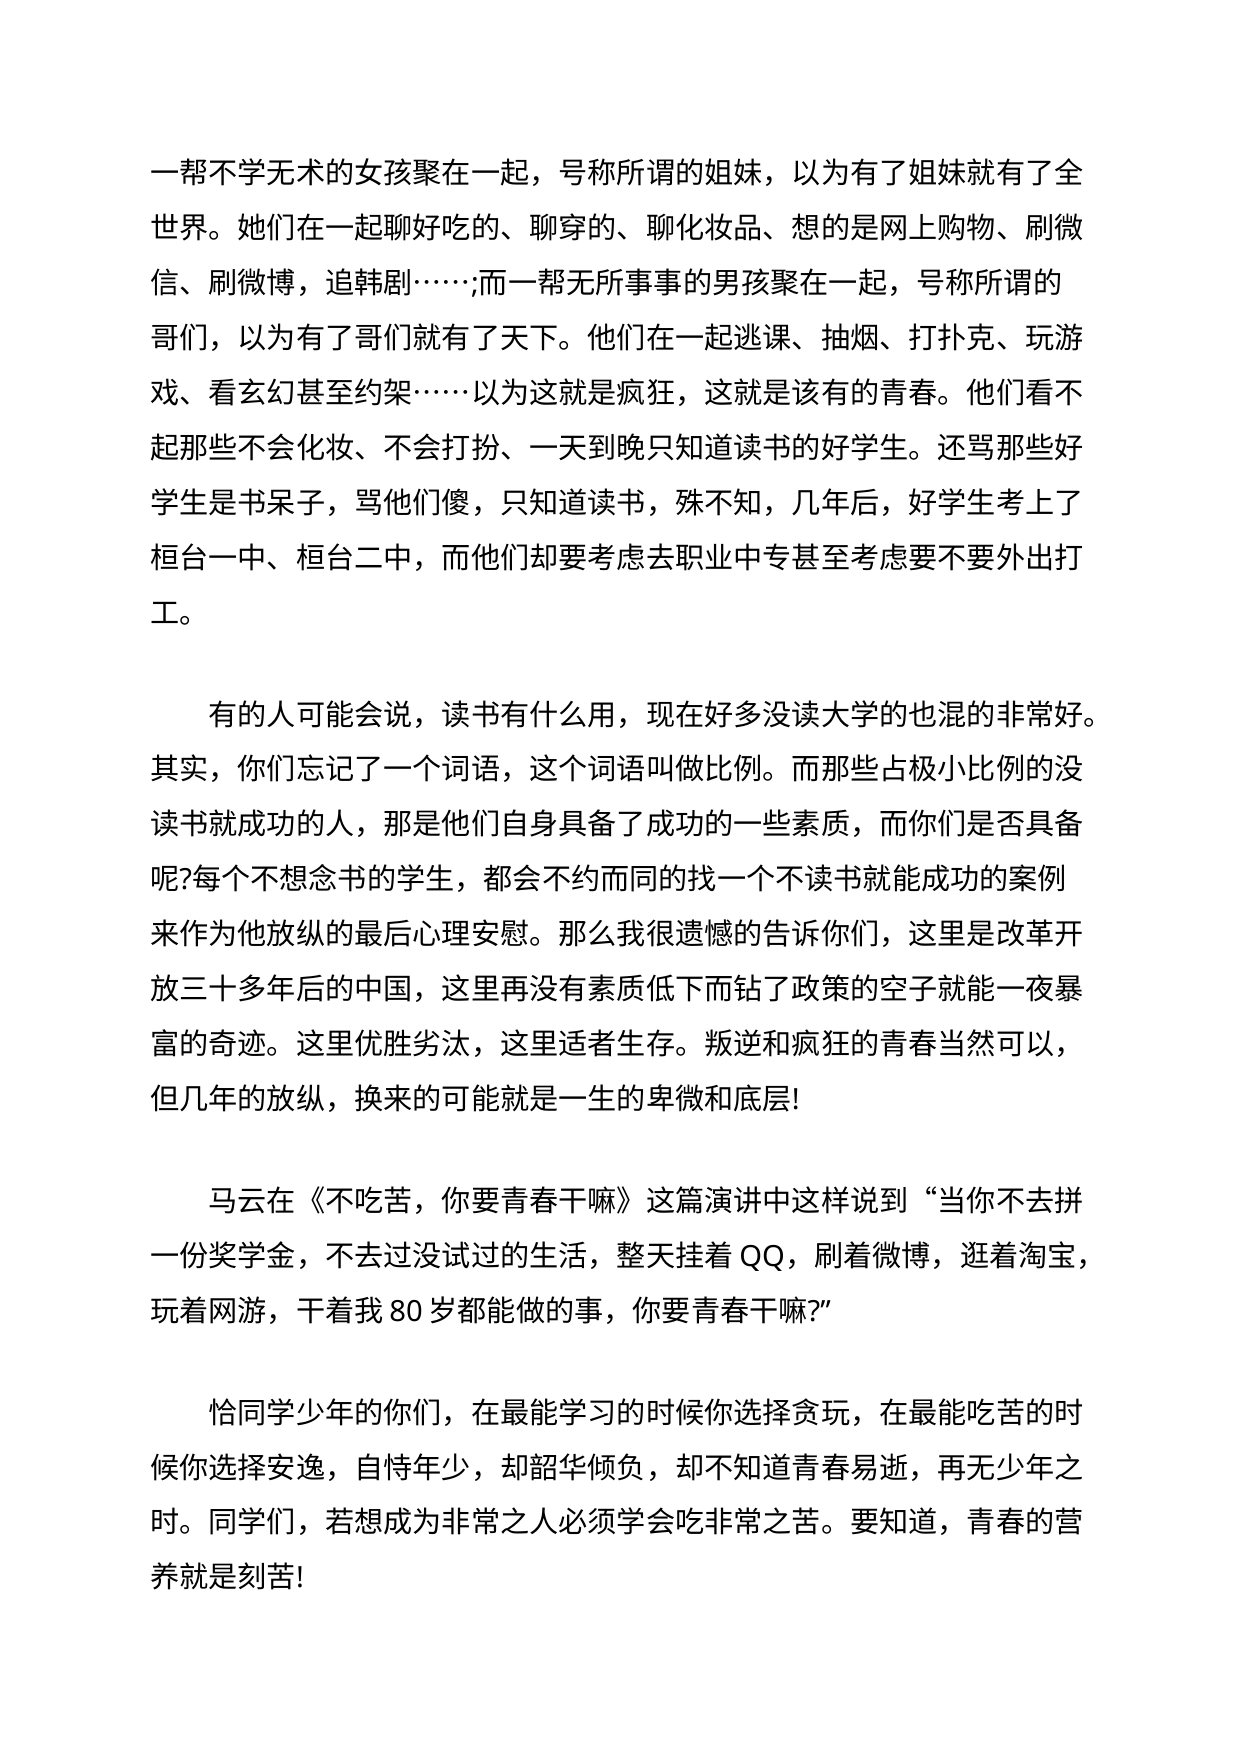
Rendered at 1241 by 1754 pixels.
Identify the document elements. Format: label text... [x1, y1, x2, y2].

text 恰同学少年的你们，在最能学习的时候你选择贪玩，在最能吃苦的时候你选择安逸，自恃年少，却韶华倾负，却不知道青春易逝，再无少年之时。同学们，若想成为非常之人必须学会吃非常之苦。要知道，青春的营养就是刻苦! [150, 1389, 1090, 1596]
text 有的人可能会说，读书有什么用，现在好多没读大学的也混的非常好。其实，你们忘记了一个词语，这个词语叫做比例。而那些占极小比例的没读书就成功的人，那是他们自身具备了成功的一些素质，而你们是否具备呢?每个不想念书的学生，都会不约而同的找一个不读书就能成功的案例来作为他放纵的最后心理安慰。那么我很遗憾的告诉你们，这里是改革开放三十多年后的中国，这里再没有素质低下而钻了政策的空子就能一夜暴富的奇迹。这里优胜劣汰，这里适者生存。叛逆和疯狂的青春当然可以，但几年的放纵，换来的可能就是一生的卑微和底层! [150, 691, 1090, 1118]
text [150, 150, 1090, 632]
text 马云在《不吃苦，你要青春干嘛》这篇演讲中这样说到“当你不去拼一份奖学金，不去过没试过的生活，整天挂着QQ，刷着微博，逛着淘宝，玩着网游，干着我80岁都能做的事，你要青春干嘛?” [150, 1177, 1090, 1330]
